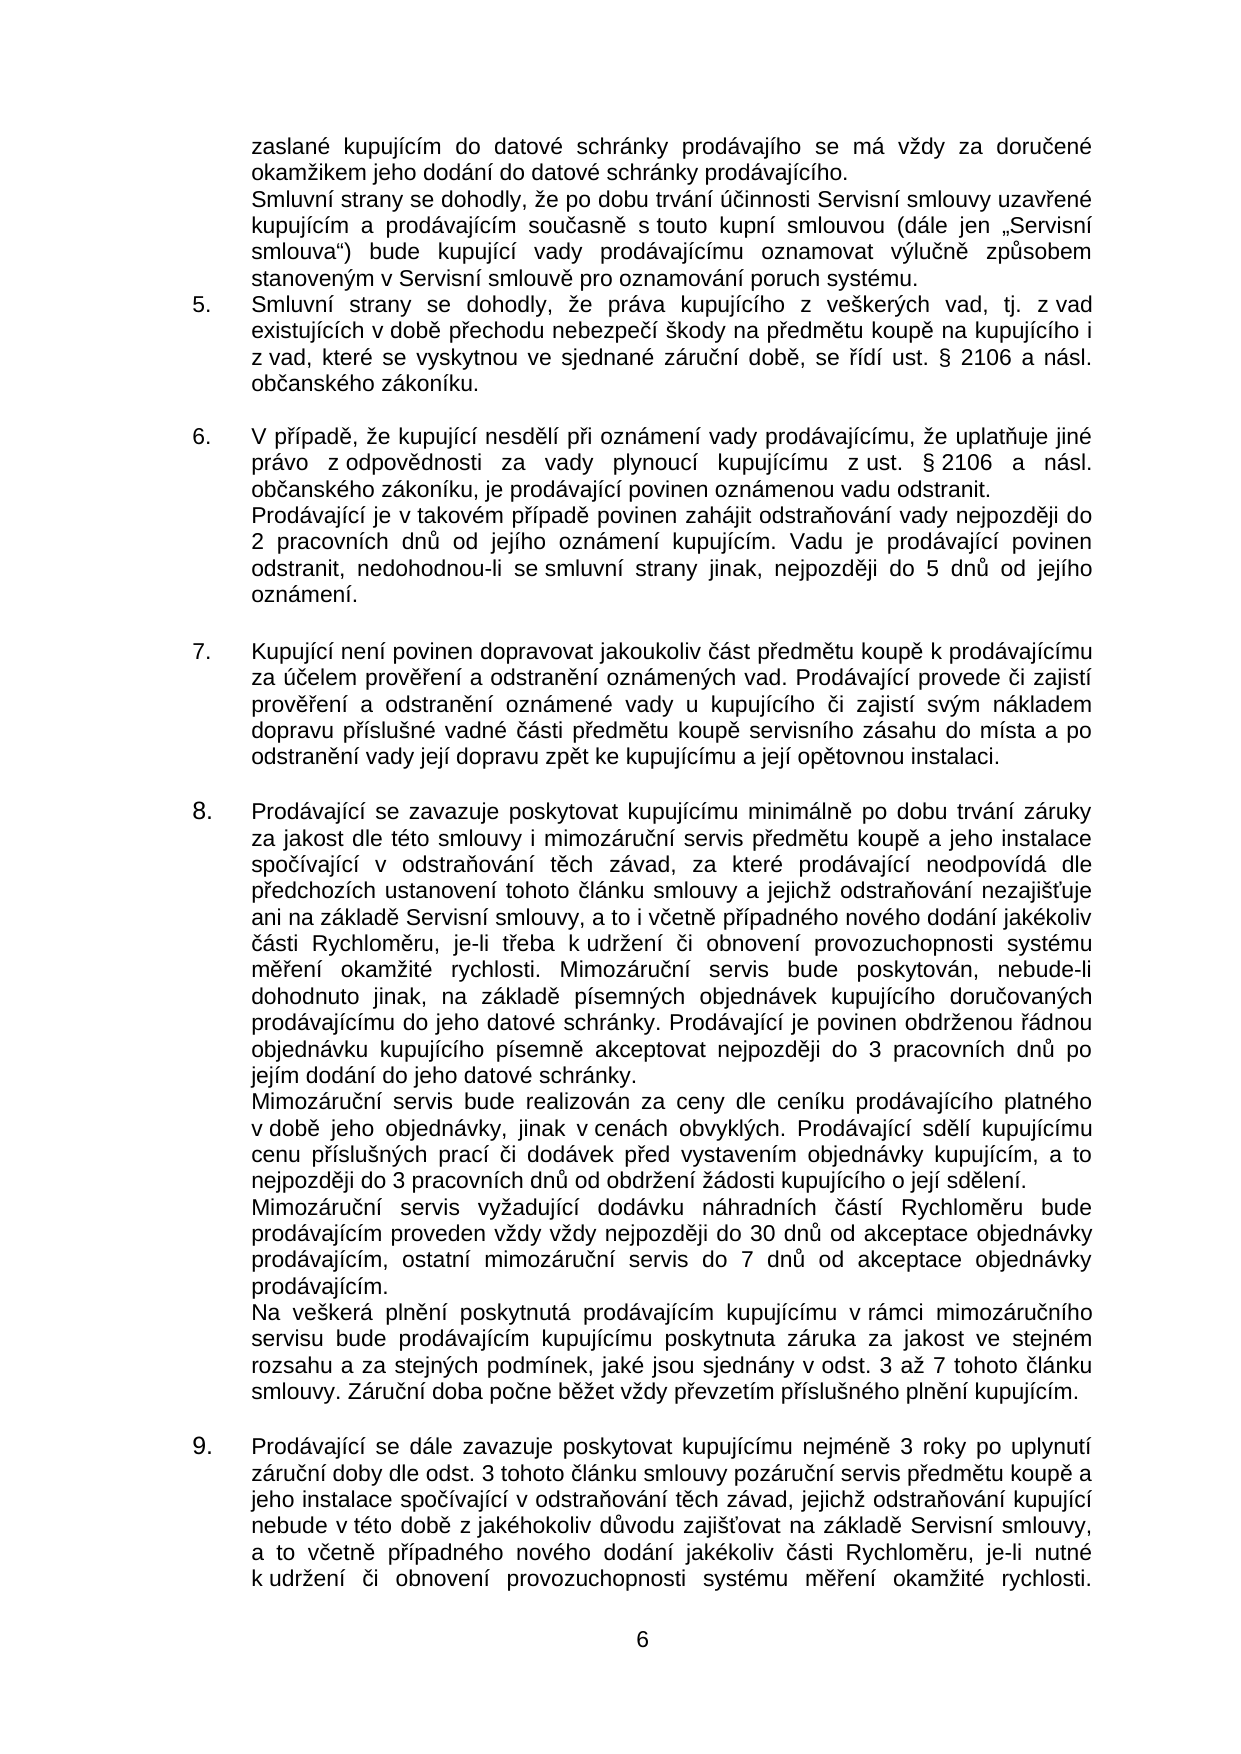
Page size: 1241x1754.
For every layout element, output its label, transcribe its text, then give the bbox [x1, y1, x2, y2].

list Kupující není povinen dopravovat jakoukoliv část předmětu koupě k prodávajícímu za účelem prověření a odstranění oznámených vad. Prodávající provede či zajistí prověření a odstranění oznámené vady u kupujícího či zajistí svým nákladem dopravu příslušné vadné části předmětu koupě servisního zásahu do místa a po odstranění vady její dopravu zpět ke kupujícímu a její opětovnou instalaci. [192, 638, 1093, 769]
list Smluvní strany se dohodly, že práva kupujícího z veškerých vad, tj. z vad existujících v době přechodu nebezpečí škody na předmětu koupě na kupujícího i z vad, které se vyskytnou ve sjednané záruční době, se řídí ust. § 2106 a násl. občanského zákoníku. [192, 291, 1093, 396]
text Mimozáruční servis bude realizován za ceny dle ceníku prodávajícího platného v době jeho objednávky, jinak v cenách obvyklých. Prodávající sdělí kupujícímu cenu příslušných prací či dodávek před vystavením objednávky kupujícím, a to nejpozději do 3 pracovních dnů od obdržení žádosti kupujícího o její sdělení. [251, 1088, 1093, 1194]
text Prodávající je v takovém případě povinen zahájit odstraňování vady nejpozději do 2 pracovních dnů od jejího oznámení kupujícím. Vadu je prodávající povinen odstranit, nedohodnou-li se smluvní strany jinak, nejpozději do 5 dnů od jejího oznámení. [251, 502, 1093, 607]
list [192, 1431, 1093, 1591]
text Na veškerá plnění poskytnutá prodávajícím kupujícímu v rámci mimozáručního servisu bude prodávajícím kupujícímu poskytnuta záruka za jakost ve stejném rozsahu a za stejných podmínek, jaké jsou sjednány v odst. 3 až 7 tohoto článku smlouvy. Záruční doba počne běžet vždy převzetím příslušného plnění kupujícím. [251, 1299, 1093, 1404]
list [192, 133, 1093, 186]
list Prodávající se zavazuje poskytovat kupujícímu minimálně po dobu trvání záruky za jakost dle této smlouvy i mimozáruční servis předmětu koupě a jeho instalace spočívající v odstraňování těch závad, za které prodávající neodpovídá dle předchozích ustanovení tohoto článku smlouvy a jejichž odstraňování nezajišťuje ani na základě Servisní smlouvy, a to i včetně případného nového dodání jakékoliv části Rychloměru, je-li třeba k udržení či obnovení provozuchopnosti systému měření okamžité rychlosti. Mimozáruční servis bude poskytován, nebude-li dohodnuto jinak, na základě písemných objednávek kupujícího doručovaných prodávajícímu do jeho datové schránky. Prodávající je povinen obdrženou řádnou objednávku kupujícího písemně akceptovat nejpozději do 3 pracovních dnů po jejím dodání do jeho datové schránky. [192, 796, 1093, 1088]
text Mimozáruční servis vyžadující dodávku náhradních částí Rychloměru bude prodávajícím proveden vždy vždy nejpozději do 30 dnů od akceptace objednávky prodávajícím, ostatní mimozáruční servis do 7 dnů od akceptace objednávky prodávajícím. [251, 1194, 1093, 1299]
text Smluvní strany se dohodly, že po dobu trvání účinnosti Servisní smlouvy uzavřené kupujícím a prodávajícím současně s touto kupní smlouvou (dále jen „Servisní smlouva“) bude kupující vady prodávajícímu oznamovat výlučně způsobem stanoveným v Servisní smlouvě pro oznamování poruch systému. [251, 186, 1093, 291]
list V případě, že kupující nesdělí při oznámení vady prodávajícímu, že uplatňuje jiné právo z odpovědnosti za vady plynoucí kupujícímu z ust. § 2106 a násl. občanského zákoníku, je prodávající povinen oznámenou vadu odstranit. [192, 423, 1093, 502]
